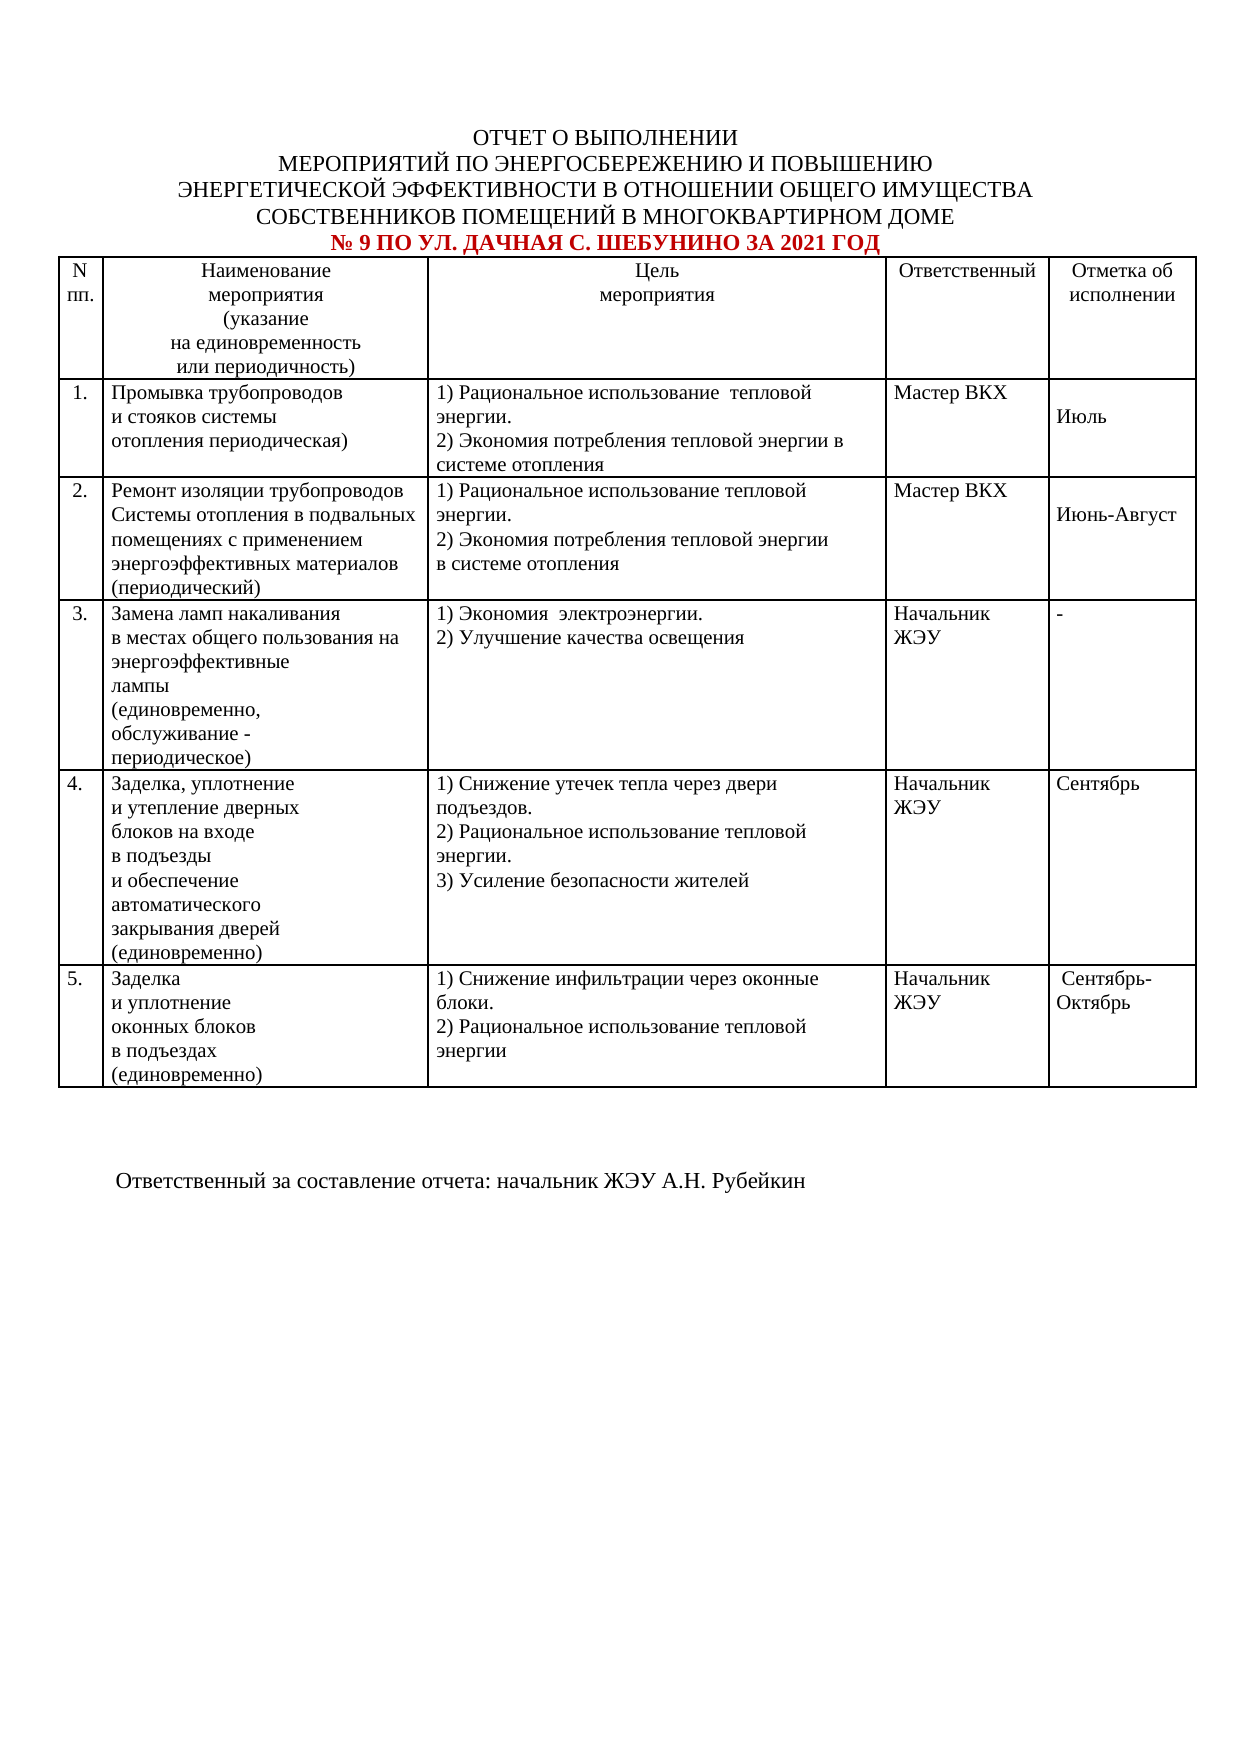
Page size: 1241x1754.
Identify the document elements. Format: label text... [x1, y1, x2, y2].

text Ответственный за составление отчета: начальник ЖЭУ А.Н. Рубейкин [59, 1167, 1152, 1194]
text № 9 ПО УЛ. ДАЧНАЯ С. ШЕБУНИНО ЗА 2021 ГОД [59, 229, 1152, 256]
table_cell 4. [60, 771, 102, 964]
table_cell Промывка трубопроводов и стояков системы отопления периодическая) [104, 380, 427, 476]
table_cell Начальник ЖЭУ [887, 601, 1048, 769]
table_header N пп. [60, 258, 102, 378]
table_cell Начальник ЖЭУ [887, 966, 1048, 1086]
table_cell Июль [1050, 380, 1195, 476]
table_cell Мастер ВКХ [887, 478, 1048, 599]
table_cell Заделка и уплотнение оконных блоков в подъездах (единовременно) [104, 966, 427, 1086]
table_cell Замена ламп накаливания в местах общего пользования на энергоэффективные лампы (единовременно, обслуживание - периодическое) [104, 601, 427, 769]
table_cell Июнь-Август [1050, 478, 1195, 599]
table_cell 1) Экономия электроэнергии. 2) Улучшение качества освещения [429, 601, 885, 769]
table_header Цель мероприятия [429, 258, 885, 378]
table_cell Сентябрь-Октябрь [1050, 966, 1195, 1086]
text ОТЧЕТ О ВЫПОЛНЕНИИ [59, 124, 1152, 150]
table_header Наименование мероприятия (указание на единовременность или периодичность) [104, 258, 427, 378]
table_cell 1) Рациональное использование тепловой энергии. 2) Экономия потребления тепловой энергии в системе отопления [429, 380, 885, 476]
table_cell 1) Снижение утечек тепла через двери подъездов. 2) Рациональное использование тепловой энергии. 3) Усиление безопасности жителей [429, 771, 885, 964]
text СОБСТВЕННИКОВ ПОМЕЩЕНИЙ В МНОГОКВАРТИРНОМ ДОМЕ [59, 203, 1152, 229]
table_cell - [1050, 601, 1195, 769]
table_cell Заделка, уплотнение и утепление дверных блоков на входе в подъезды и обеспечение автоматического закрывания дверей (единовременно) [104, 771, 427, 964]
table_header Ответственный [887, 258, 1048, 378]
table_cell Мастер ВКХ [887, 380, 1048, 476]
table_cell 2. [60, 478, 102, 599]
table_cell 5. [60, 966, 102, 1086]
table_cell 3. [60, 601, 102, 769]
table_cell Начальник ЖЭУ [887, 771, 1048, 964]
table_header Отметка об исполнении [1050, 258, 1195, 378]
table_cell 1) Рациональное использование тепловой энергии. 2) Экономия потребления тепловой энергии в системе отопления [429, 478, 885, 599]
table_cell 1) Снижение инфильтрации через оконные блоки. 2) Рациональное использование тепловой энергии [429, 966, 885, 1086]
table_cell Сентябрь [1050, 771, 1195, 964]
text ЭНЕРГЕТИЧЕСКОЙ ЭФФЕКТИВНОСТИ В ОТНОШЕНИИ ОБЩЕГО ИМУЩЕСТВА [59, 176, 1152, 203]
table_cell Ремонт изоляции трубопроводов Системы отопления в подвальных помещениях с применением энергоэффективных материалов (периодический) [104, 478, 427, 599]
text МЕРОПРИЯТИЙ ПО ЭНЕРГОСБЕРЕЖЕНИЮ И ПОВЫШЕНИЮ [59, 150, 1152, 176]
table_cell 1. [60, 380, 102, 476]
